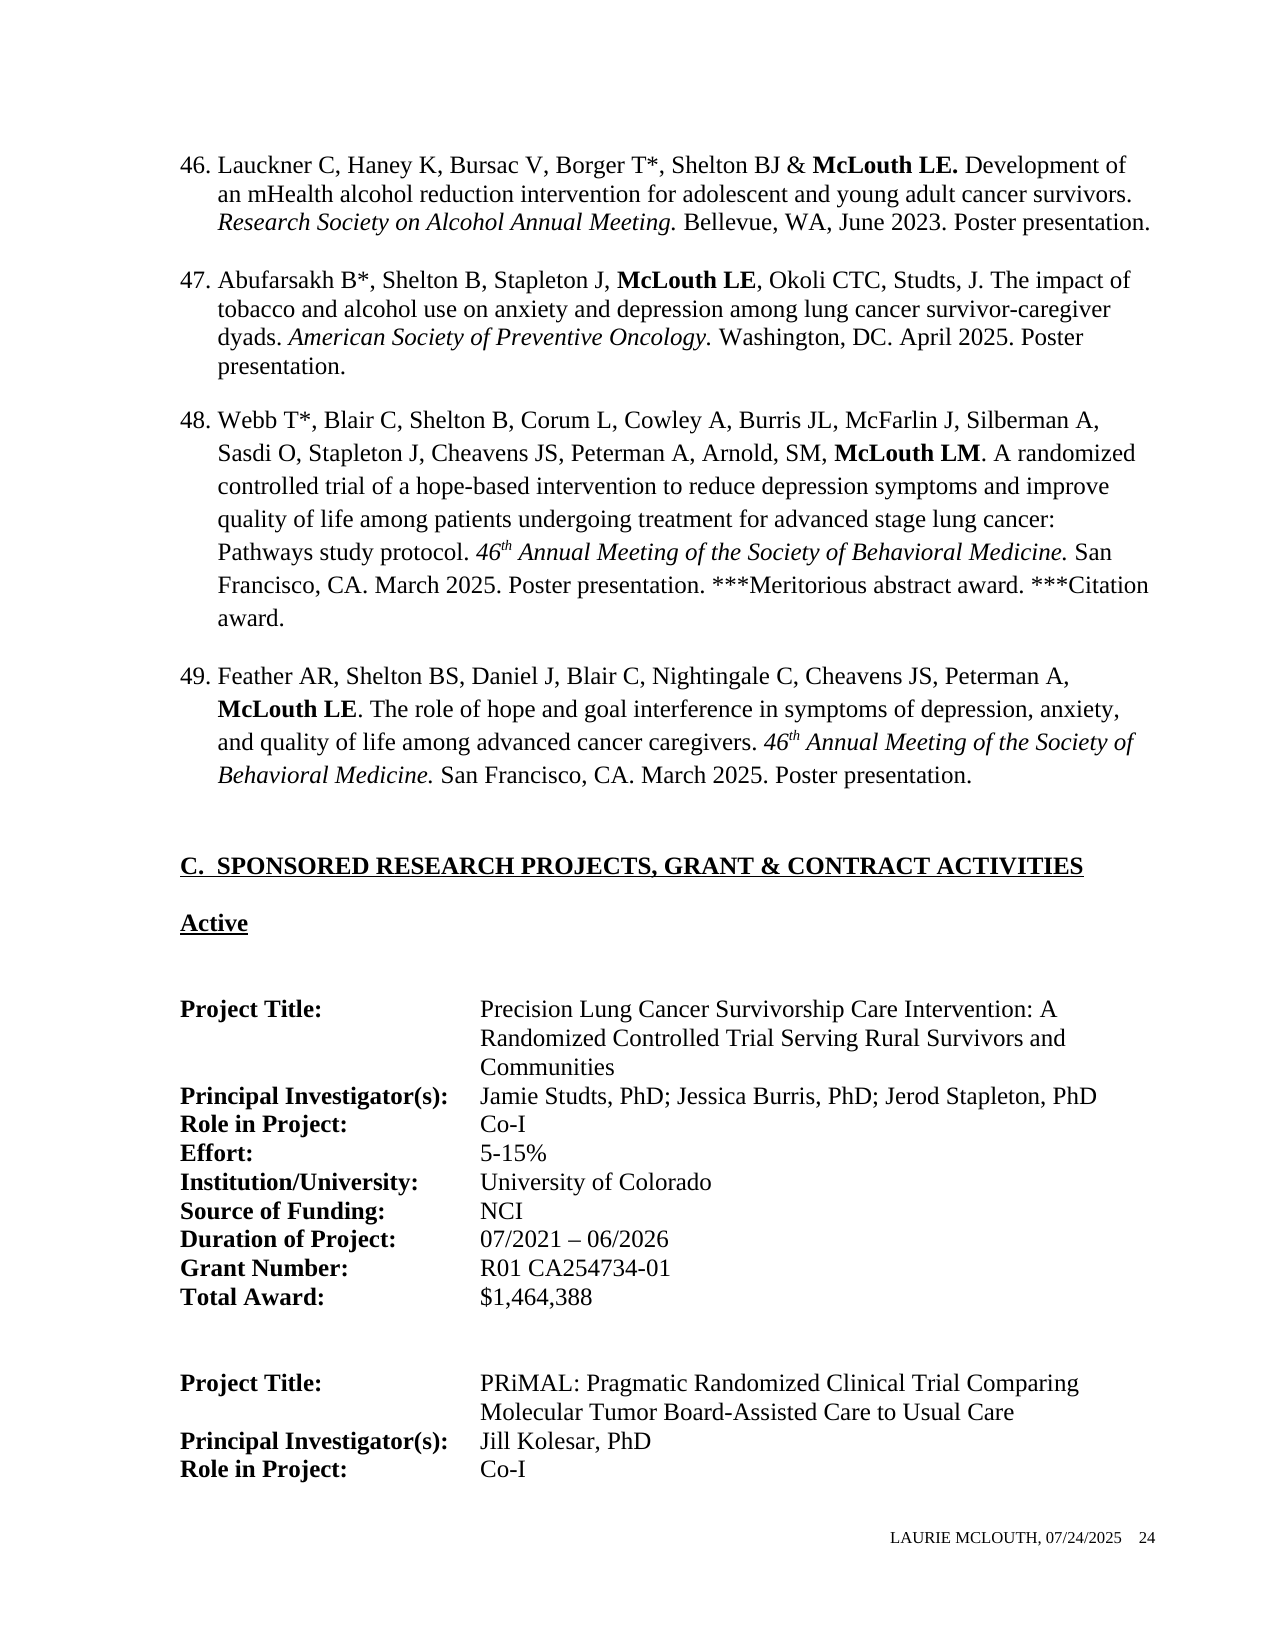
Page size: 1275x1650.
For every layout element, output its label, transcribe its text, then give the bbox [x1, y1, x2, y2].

text Role in Project: Co-I [180, 1454, 1155, 1483]
text C. SPONSORED RESEARCH PROJECTS, GRANT & CONTRACT ACTIVITIES [180, 851, 1155, 879]
list Webb T*, Blair C, Shelton B, Corum L, Cowley A, Burris JL, McFarlin J, Silberman A, Sasdi O, Stapleton J, Cheavens JS, Peterman A, Arnold, SM, McLouth LM. A randomized controlled trial of a hope-based intervention to reduce depression symptoms and improve quality of life among patients undergoing treatment for advanced stage lung cancer: Pathways study protocol. 46th Annual Meeting of the Society of Behavioral Medicine. San Francisco, CA. March 2025. Poster presentation. ***Meritorious abstract award. ***Citation award. [180, 405, 1155, 632]
list Abufarsakh B*, Shelton B, Stapleton J, McLouth LE, Okoli CTC, Studts, J. The impact of tobacco and alcohol use on anxiety and depression among lung cancer survivor-caregiver dyads. American Society of Preventive Oncology. Washington, DC. April 2025. Poster presentation. [180, 265, 1155, 380]
list Lauckner C, Haney K, Bursac V, Borger T*, Shelton BJ & McLouth LE. Development of an mHealth alcohol reduction intervention for adolescent and young adult cancer survivors. Research Society on Alcohol Annual Meeting. Bellevue, WA, June 2023. Poster presentation. [180, 150, 1155, 236]
text Principal Investigator(s): Jamie Studts, PhD; Jessica Burris, PhD; Jerod Stapleton, PhD [180, 1081, 1155, 1109]
text Project Title: PRiMAL: Pragmatic Randomized Clinical Trial Comparing Molecular Tumor Board-Assisted Care to Usual Care [180, 1368, 1155, 1426]
text Project Title: Precision Lung Cancer Survivorship Care Intervention: A Randomized Controlled Trial Serving Rural Survivors and Communities [180, 994, 1155, 1081]
text Principal Investigator(s): Jill Kolesar, PhD [180, 1426, 1155, 1454]
text Total Award: $1,464,388 [180, 1282, 1155, 1311]
text Effort: 5-15% [180, 1138, 1155, 1167]
list Feather AR, Shelton BS, Daniel J, Blair C, Nightingale C, Cheavens JS, Peterman A, McLouth LE. The role of hope and goal interference in symptoms of depression, anxiety, and quality of life among advanced cancer caregivers. 46th Annual Meeting of the Society of Behavioral Medicine. San Francisco, CA. March 2025. Poster presentation. [180, 661, 1155, 789]
text Active [180, 908, 1155, 937]
text Duration of Project: 07/2021 – 06/2026 [180, 1224, 1155, 1253]
text Role in Project: Co-I [180, 1109, 1155, 1138]
text Source of Funding: NCI [180, 1196, 1155, 1224]
text Grant Number: R01 CA254734-01 [180, 1253, 1155, 1282]
text Institution/University: University of Colorado [180, 1167, 1155, 1196]
